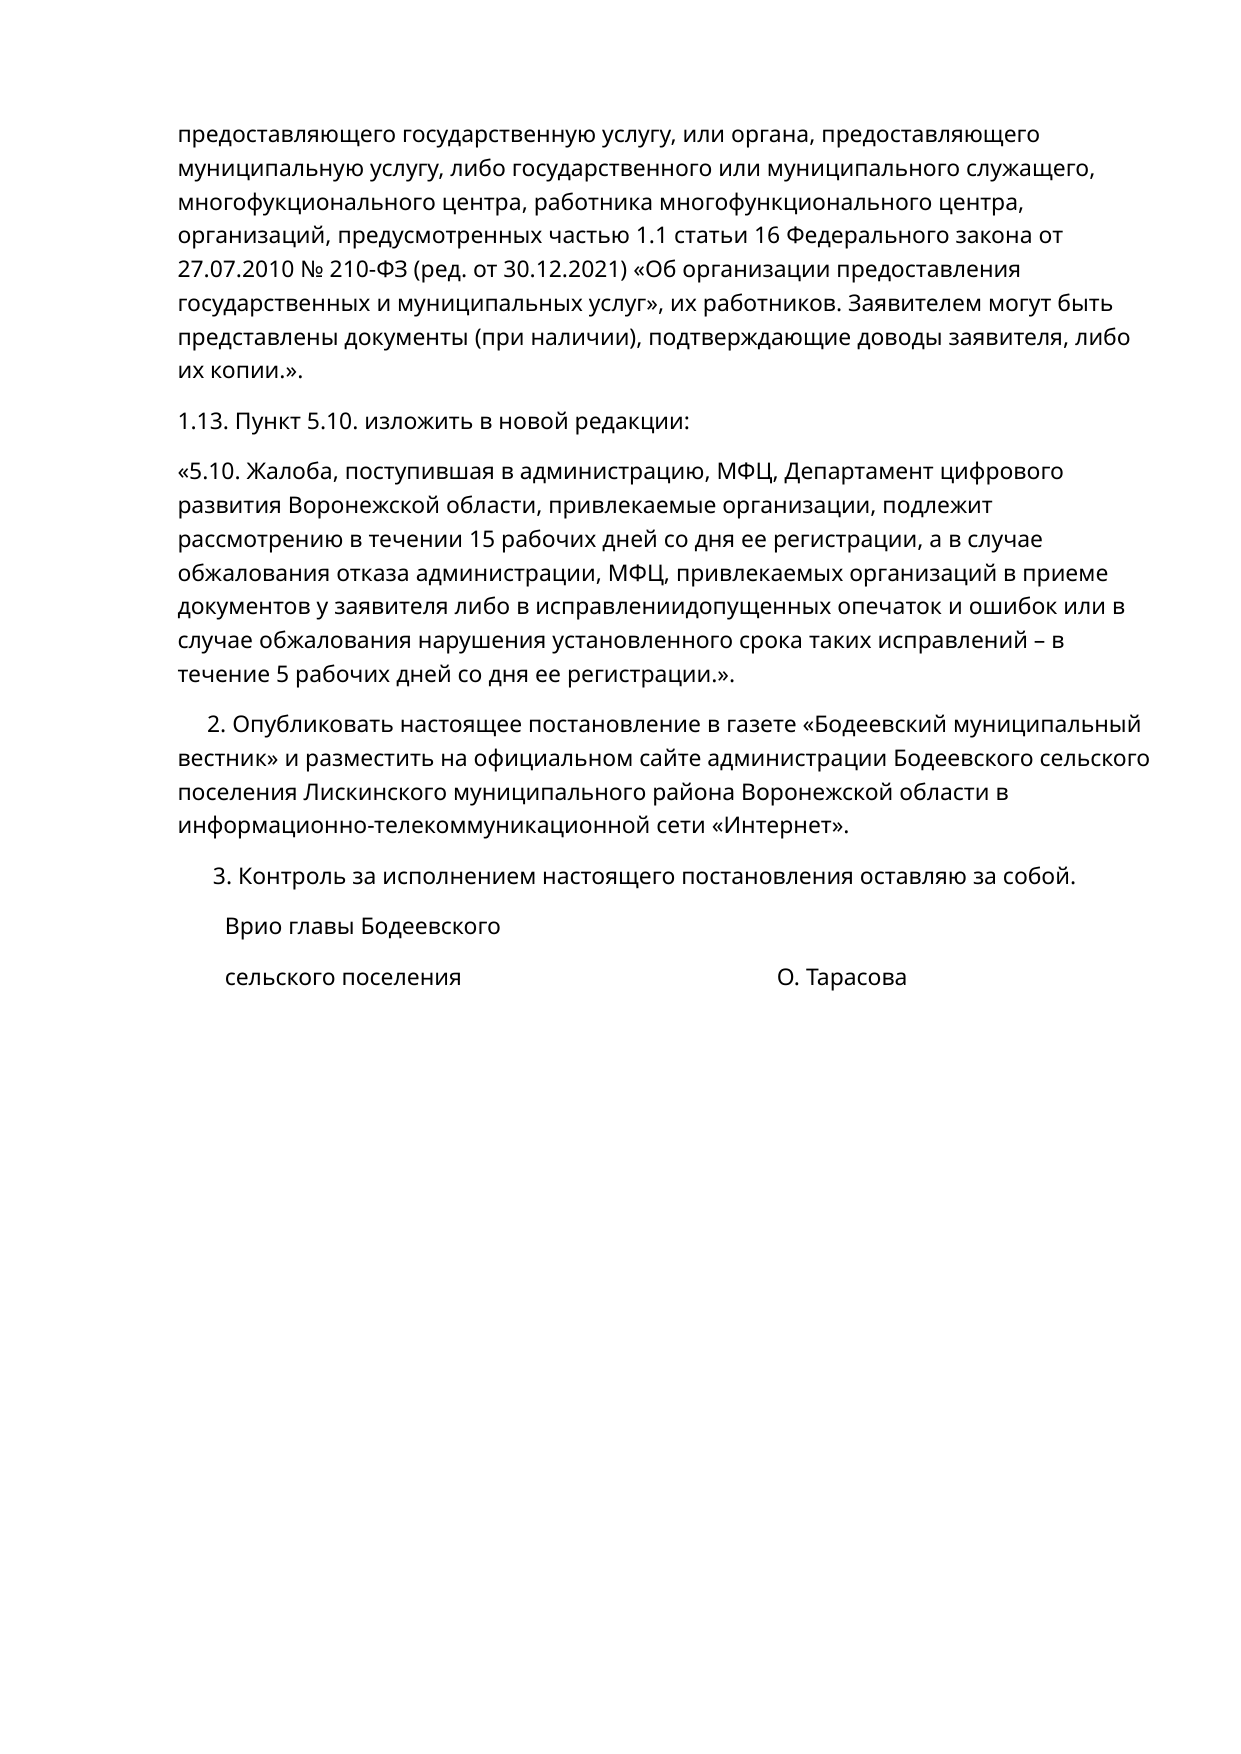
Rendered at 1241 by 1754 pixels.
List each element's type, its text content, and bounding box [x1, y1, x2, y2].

text 3. Контроль за исполнением настоящего постановления оставляю за собой. [177, 860, 1152, 891]
text «5.10. Жалоба, поступившая в администрацию, МФЦ, Департамент цифрового развития Воронежской области, привлекаемые организации, подлежит рассмотрению в течении 15 рабочих дней со дня ее регистрации, а в случае обжалования отказа администрации, МФЦ, привлекаемых организаций в приеме документов у заявителя либо в исправлениидопущенных опечаток и ошибок или в случае обжалования нарушения установленного срока таких исправлений – в течение 5 рабочих дней со дня ее регистрации.». [177, 455, 1152, 689]
text Врио главы Бодеевского [177, 910, 1152, 941]
text 2. Опубликовать настоящее постановление в газете «Бодеевский муниципальный вестник» и разместить на официальном сайте администрации Бодеевского сельского поселения Лискинского муниципального района Воронежской области в информационно-телекоммуникационной сети «Интернет». [177, 708, 1152, 841]
text 1.13. Пункт 5.10. изложить в новой редакции: [177, 405, 1152, 436]
text сельского поселения О. Тарасова [177, 961, 1152, 992]
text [177, 118, 1152, 386]
